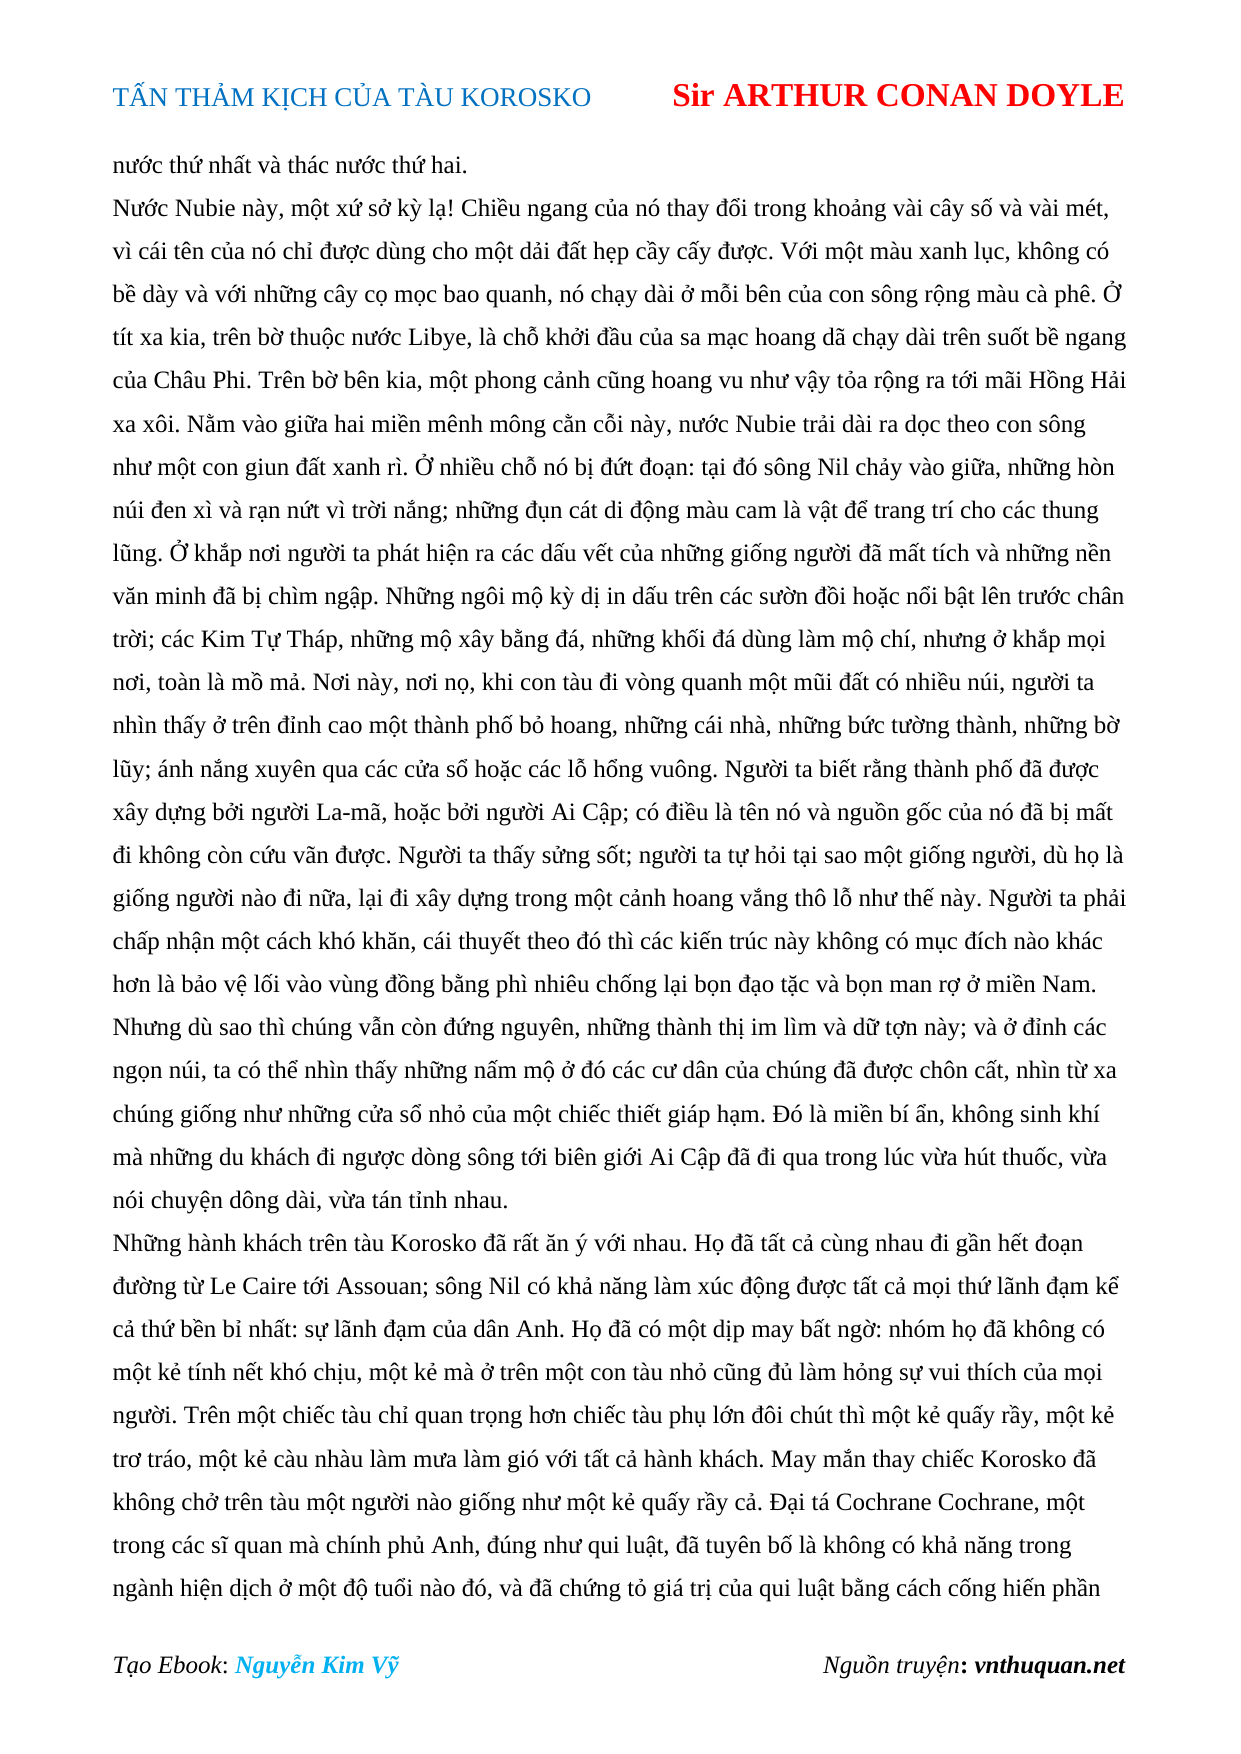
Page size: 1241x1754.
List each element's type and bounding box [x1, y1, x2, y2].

text [112, 150, 1128, 1602]
